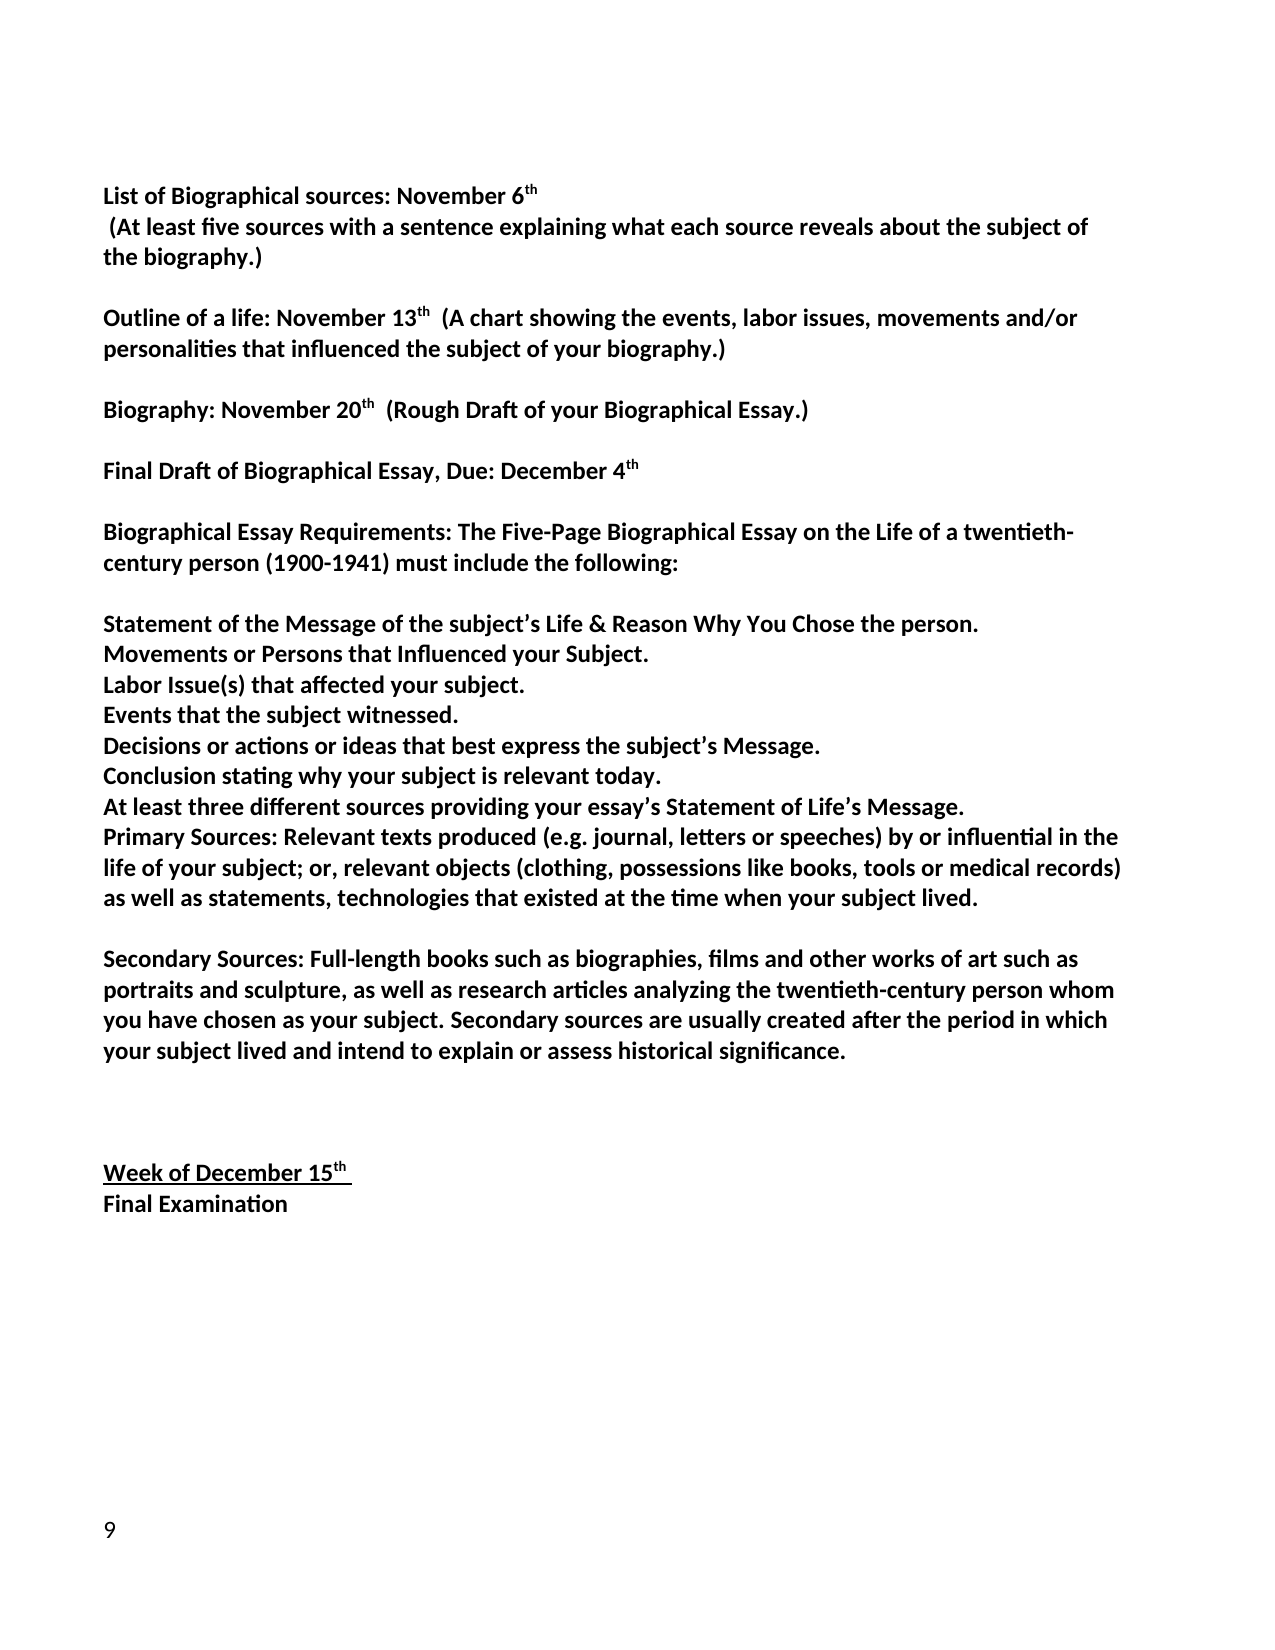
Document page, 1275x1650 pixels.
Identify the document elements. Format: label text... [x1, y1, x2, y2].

text Week of December 15th [103, 1157, 1125, 1188]
text Secondary Sources: Full-length books such as biographies, films and other works of art such as portraits and sculpture, as well as research articles analyzing the twentieth-century person whom you have chosen as your subject. Secondary sources are usually created after the period in which your subject lived and intend to explain or assess historical significance. [103, 943, 1125, 1066]
text List of Biographical sources: November 6th [103, 181, 1125, 211]
text Statement of the Message of the subject’s Life & Reason Why You Chose the person. [103, 608, 1125, 638]
text Biographical Essay Requirements: The Five-Page Biographical Essay on the Life of a twentieth-century person (1900-1941) must include the following: [103, 516, 1125, 577]
text Labor Issue(s) that affected your subject. [103, 669, 1125, 699]
text Conclusion stating why your subject is relevant today. [103, 760, 1125, 791]
text Events that the subject witnessed. [103, 699, 1125, 730]
text Primary Sources: Relevant texts produced (e.g. journal, letters or speeches) by or influential in the life of your subject; or, relevant objects (clothing, possessions like books, tools or medical records) as well as statements, technologies that existed at the time when your subject lived. [103, 821, 1125, 913]
text (At least five sources with a sentence explaining what each source reveals about the subject of the biography.) [103, 211, 1125, 272]
text Biography: November 20th (Rough Draft of your Biographical Essay.) [103, 394, 1125, 425]
text Outline of a life: November 13th (A chart showing the events, labor issues, movements and/or [103, 303, 1125, 333]
text Decisions or actions or ideas that best express the subject’s Message. [103, 730, 1125, 760]
text Movements or Persons that Influenced your Subject. [103, 638, 1125, 669]
text Final Examination [103, 1188, 1125, 1218]
text personalities that influenced the subject of your biography.) [103, 333, 1125, 364]
text At least three different sources providing your essay’s Statement of Life’s Message. [103, 791, 1125, 821]
text Final Draft of Biographical Essay, Due: December 4th [103, 455, 1125, 486]
